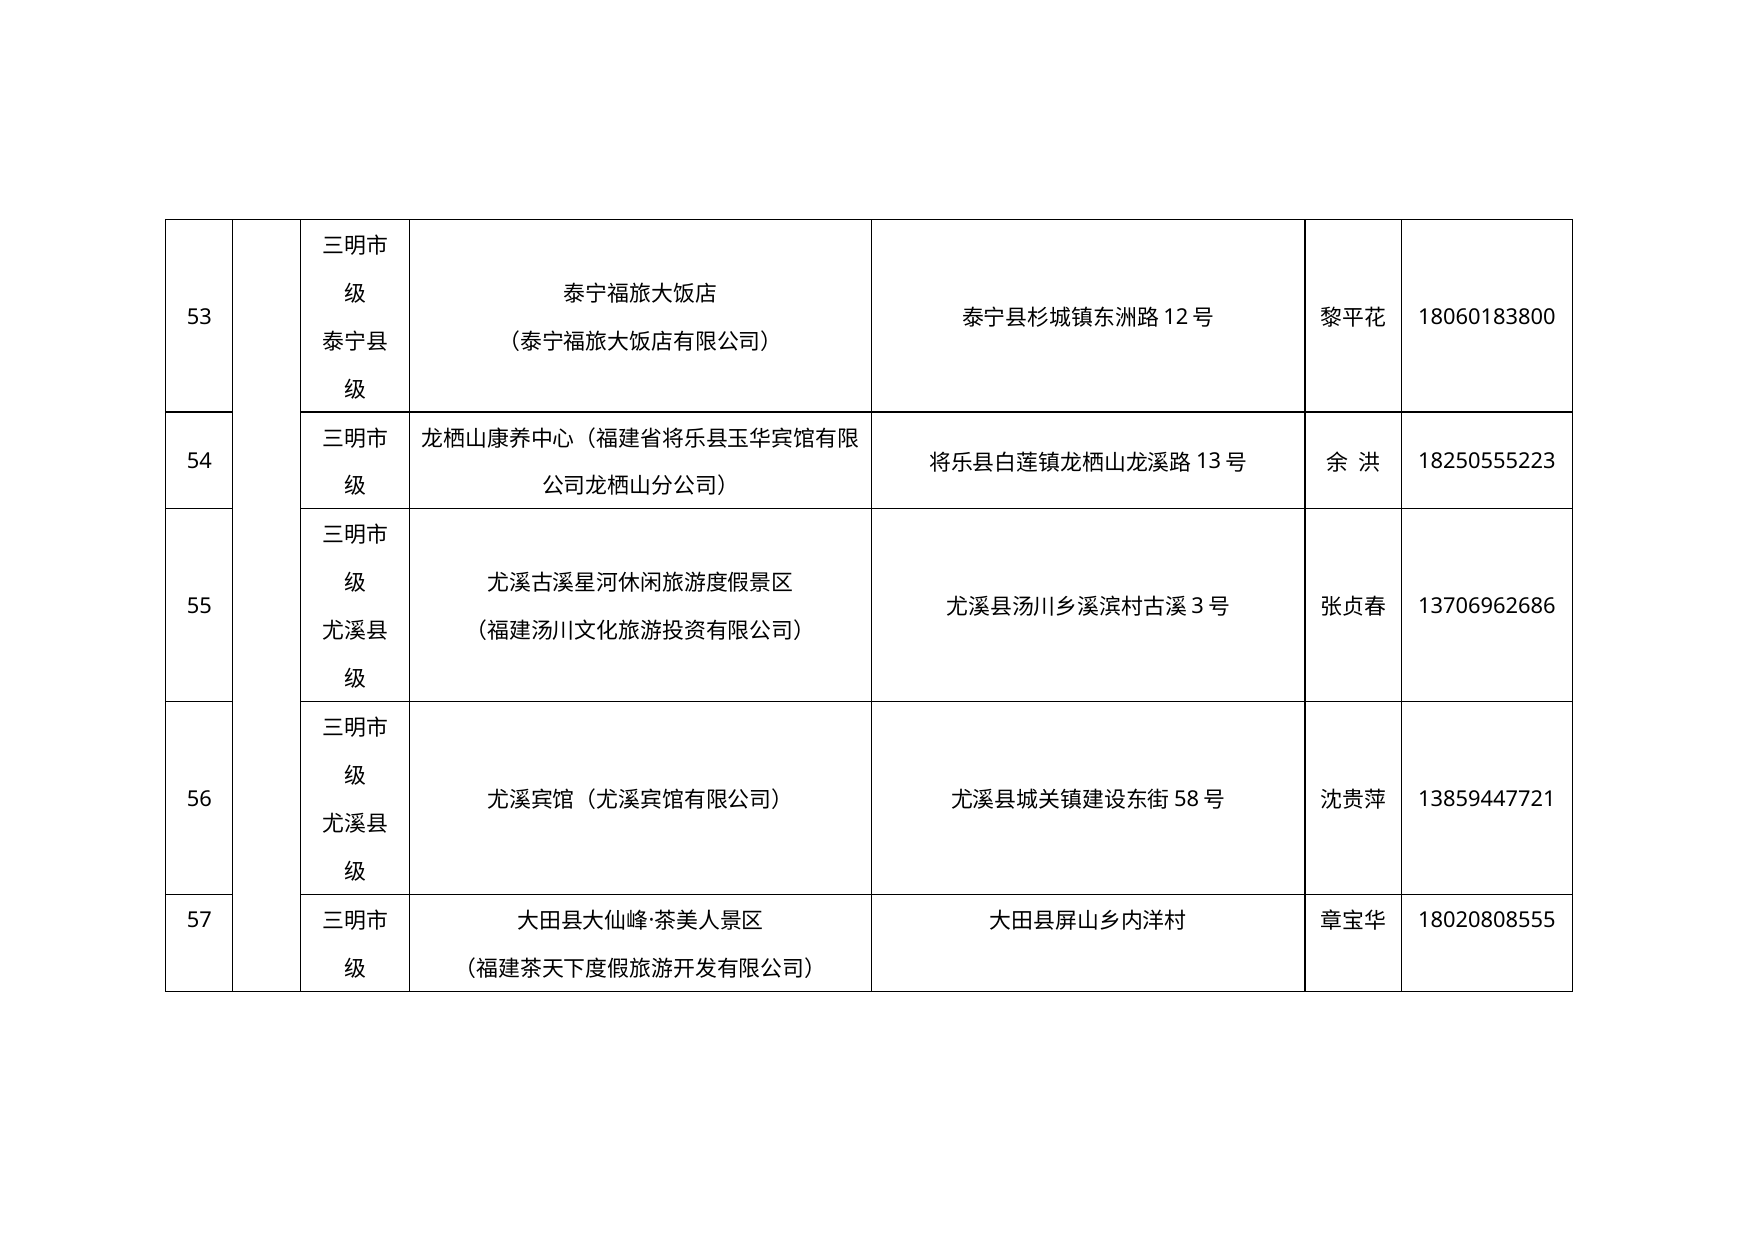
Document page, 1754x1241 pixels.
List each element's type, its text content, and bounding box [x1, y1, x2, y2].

table_cell 张贞春 [1306, 509, 1401, 701]
table_cell 泰宁县杉城镇东洲路12号 [872, 220, 1304, 411]
table_cell 三明市级 泰宁县级 [301, 220, 409, 411]
table_cell 53 [166, 220, 232, 411]
table_cell 大田县大仙峰·茶美人景区 （福建茶天下度假旅游开发有限公司） [410, 895, 871, 991]
table_cell 18250555223 [1402, 413, 1572, 508]
table_cell 余 洪 [1306, 413, 1401, 508]
table_cell 尤溪县汤川乡溪滨村古溪3号 [872, 509, 1304, 701]
table_cell 泰宁福旅大饭店 （泰宁福旅大饭店有限公司） [410, 220, 871, 411]
table_cell 三明市级 [301, 413, 409, 508]
table_cell 大田县屏山乡内洋村 [872, 895, 1304, 991]
table_cell 龙栖山康养中心（福建省将乐县玉华宾馆有限公司龙栖山分公司） [410, 413, 871, 508]
table_cell 三明市级 尤溪县级 [301, 702, 409, 894]
table_cell 将乐县白莲镇龙栖山龙溪路13号 [872, 413, 1304, 508]
table_cell 57 [166, 895, 232, 991]
table_cell 56 [166, 702, 232, 894]
table_cell 55 [166, 509, 232, 701]
table_cell 章宝华 [1306, 895, 1401, 991]
table_cell 13859447721 [1402, 702, 1572, 894]
table_cell 18020808555 [1402, 895, 1572, 991]
table_cell 尤溪县城关镇建设东街58号 [872, 702, 1304, 894]
table_cell 54 [166, 413, 232, 508]
table_cell 尤溪古溪星河休闲旅游度假景区 （福建汤川文化旅游投资有限公司） [410, 509, 871, 701]
table_cell 黎平花 [1306, 220, 1401, 411]
table_cell 沈贵萍 [1306, 702, 1401, 894]
table_cell 尤溪宾馆（尤溪宾馆有限公司） [410, 702, 871, 894]
table_cell 三明市级 [301, 895, 409, 991]
table_cell 13706962686 [1402, 509, 1572, 701]
table_cell 18060183800 [1402, 220, 1572, 411]
table_cell 三明市级 尤溪县级 [301, 509, 409, 701]
